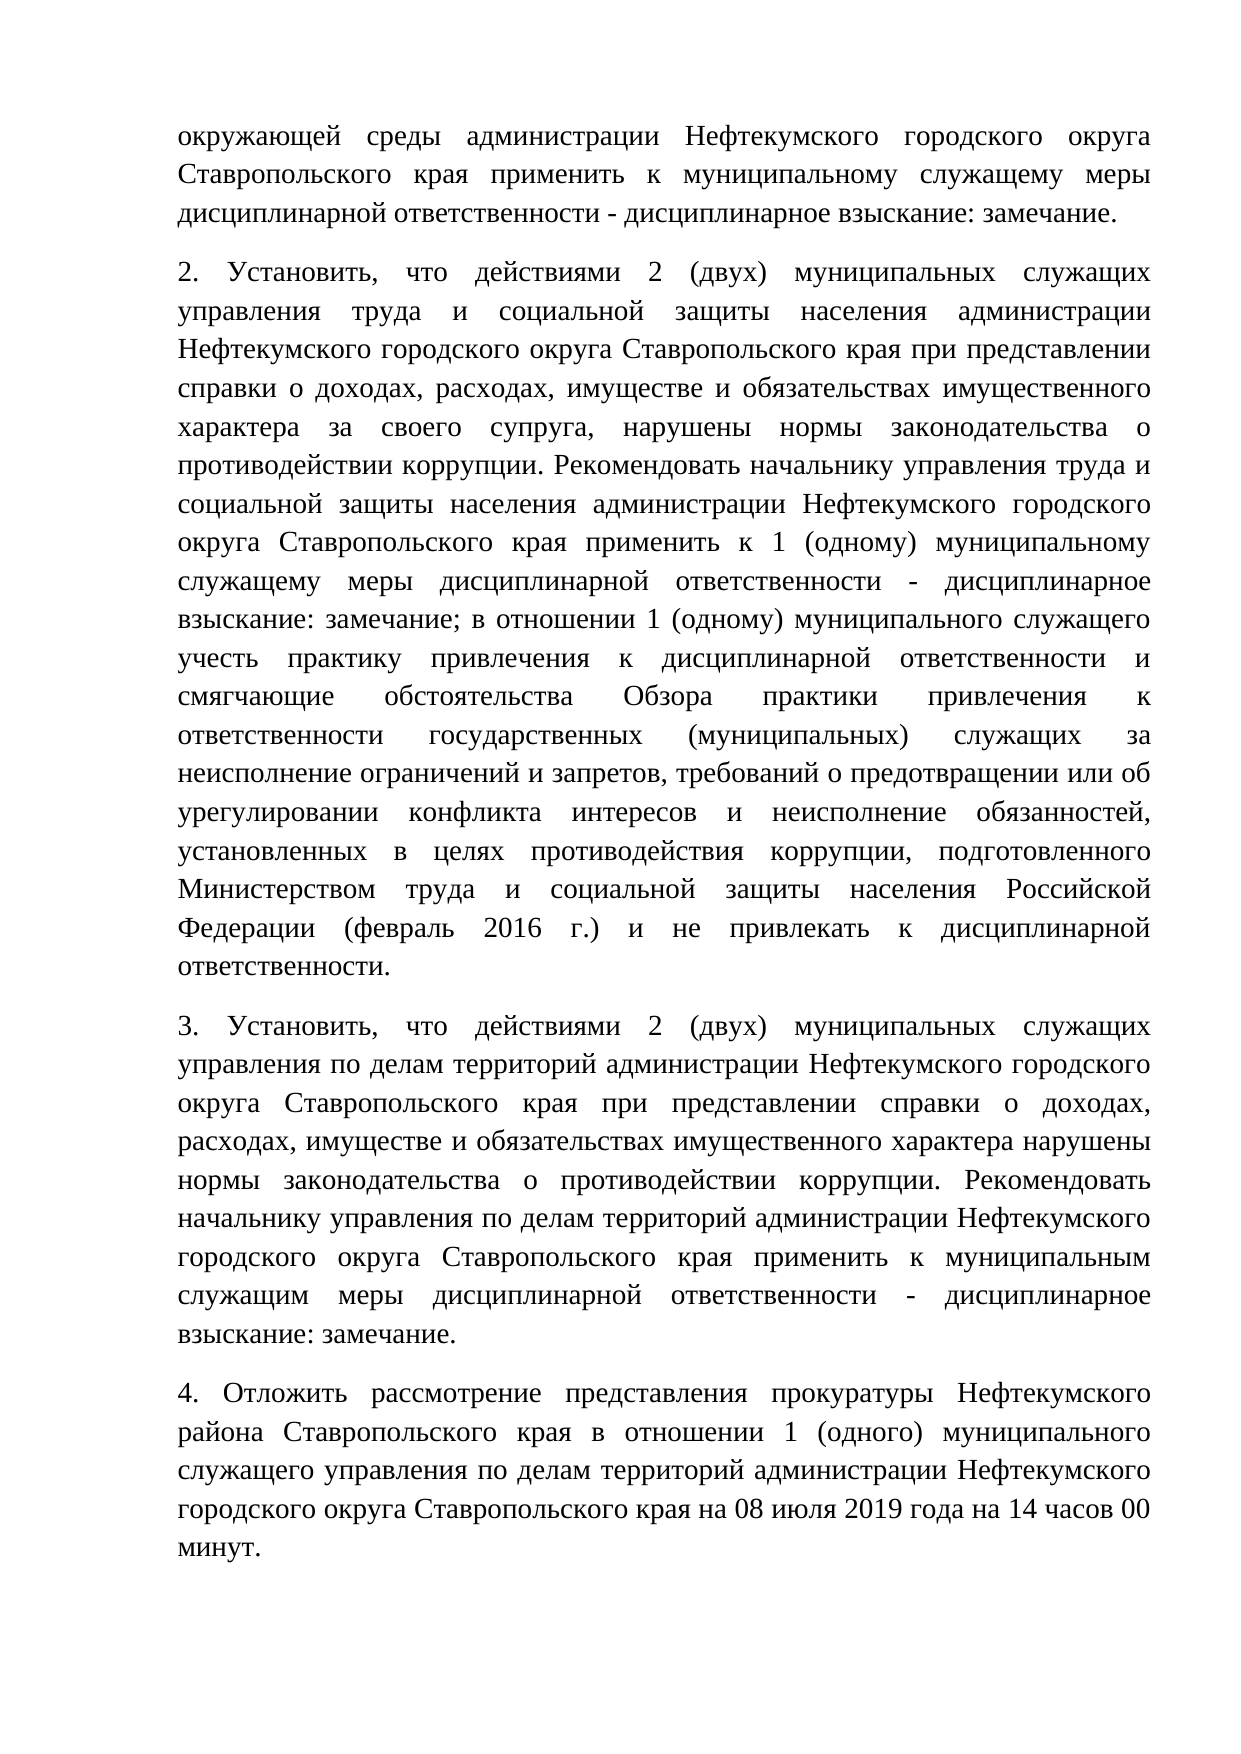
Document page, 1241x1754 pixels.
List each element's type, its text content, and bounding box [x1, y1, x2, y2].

text 3. Установить, что действиями 2 (двух) муниципальных служащих управления по делам территорий администрации Нефтекумского городского округа Ставропольского края при представлении справки о доходах, расходах, имуществе и обязательствах имущественного характера нарушены нормы законодательства о противодействии коррупции. Рекомендовать начальнику управления по делам территорий администрации Нефтекумского городского округа Ставропольского края применить к муниципальным служащим меры дисциплинарной ответственности - дисциплинарное взыскание: замечание. [177, 1008, 1152, 1349]
text 4. Отложить рассмотрение представления прокуратуры Нефтекумского района Ставропольского края в отношении 1 (одного) муниципального служащего управления по делам территорий администрации Нефтекумского городского округа Ставропольского края на 08 июля 2019 года на 14 часов 00 минут. [177, 1375, 1152, 1563]
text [177, 118, 1152, 229]
text 2. Установить, что действиями 2 (двух) муниципальных служащих управления труда и социальной защиты населения администрации Нефтекумского городского округа Ставропольского края при представлении справки о доходах, расходах, имуществе и обязательствах имущественного характера за своего супруга, нарушены нормы законодательства о противодействии коррупции. Рекомендовать начальнику управления труда и социальной защиты населения администрации Нефтекумского городского округа Ставропольского края применить к 1 (одному) муниципальному служащему меры дисциплинарной ответственности - дисциплинарное взыскание: замечание; в отношении 1 (одному) муниципального служащего учесть практику привлечения к дисциплинарной ответственности и смягчающие обстоятельства Обзора практики привлечения к ответственности государственных (муниципальных) служащих за неисполнение ограничений и запретов, требований о предотвращении или об урегулировании конфликта интересов и неисполнение обязанностей, установленных в целях противодействия коррупции, подготовленного Министерством труда и социальной защиты населения Российской Федерации (февраль 2016 г.) и не привлекать к дисциплинарной ответственности. [177, 254, 1152, 982]
